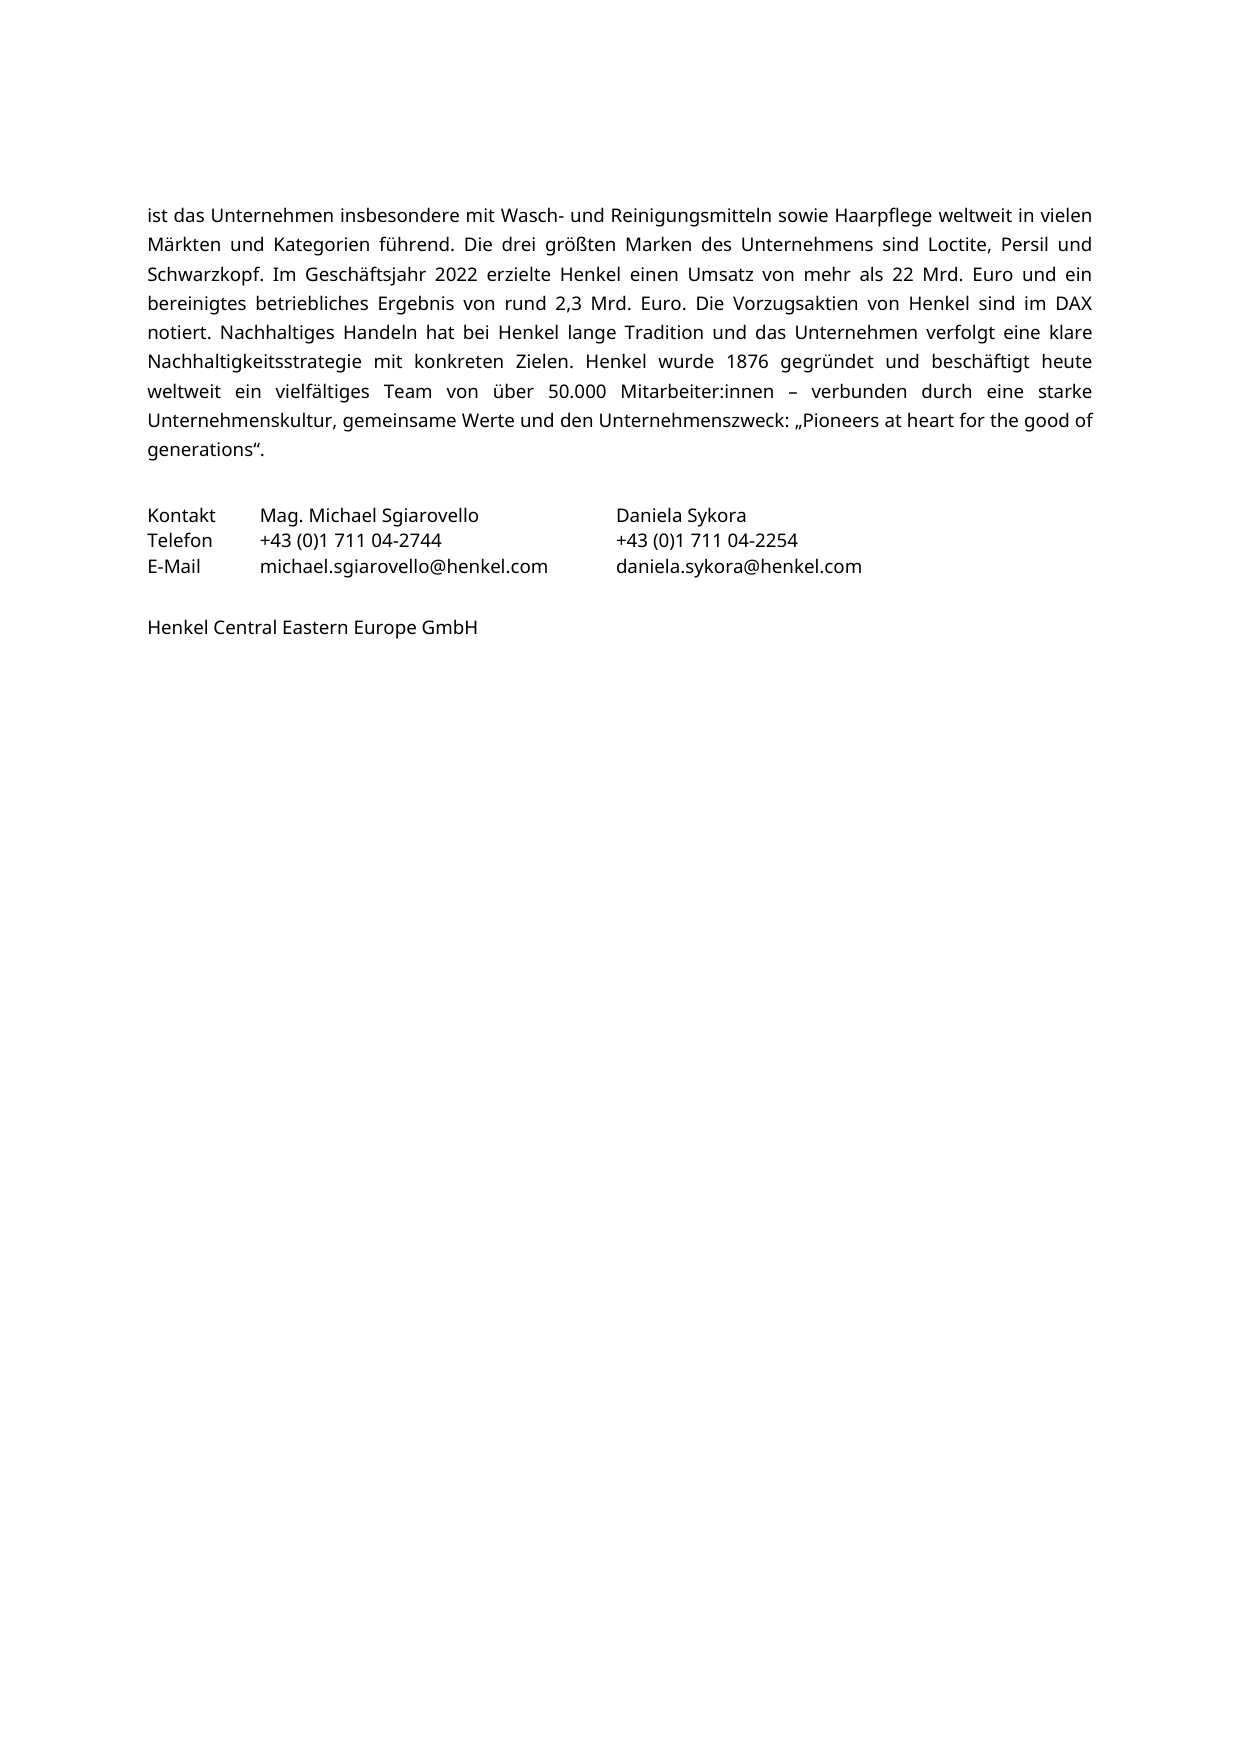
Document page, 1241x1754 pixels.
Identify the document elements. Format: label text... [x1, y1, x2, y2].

text Henkel Central Eastern Europe GmbH [147, 614, 1093, 640]
text Telefon +43 (0)1 711 04-2744 +43 (0)1 711 04-2254 [147, 527, 1093, 553]
text Kontakt Mag. Michael Sgiarovello Daniela Sykora [147, 502, 1093, 527]
text E-Mail michael.sgiarovello@henkel.com daniela.sykora@henkel.com [147, 553, 1093, 578]
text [147, 202, 1093, 462]
